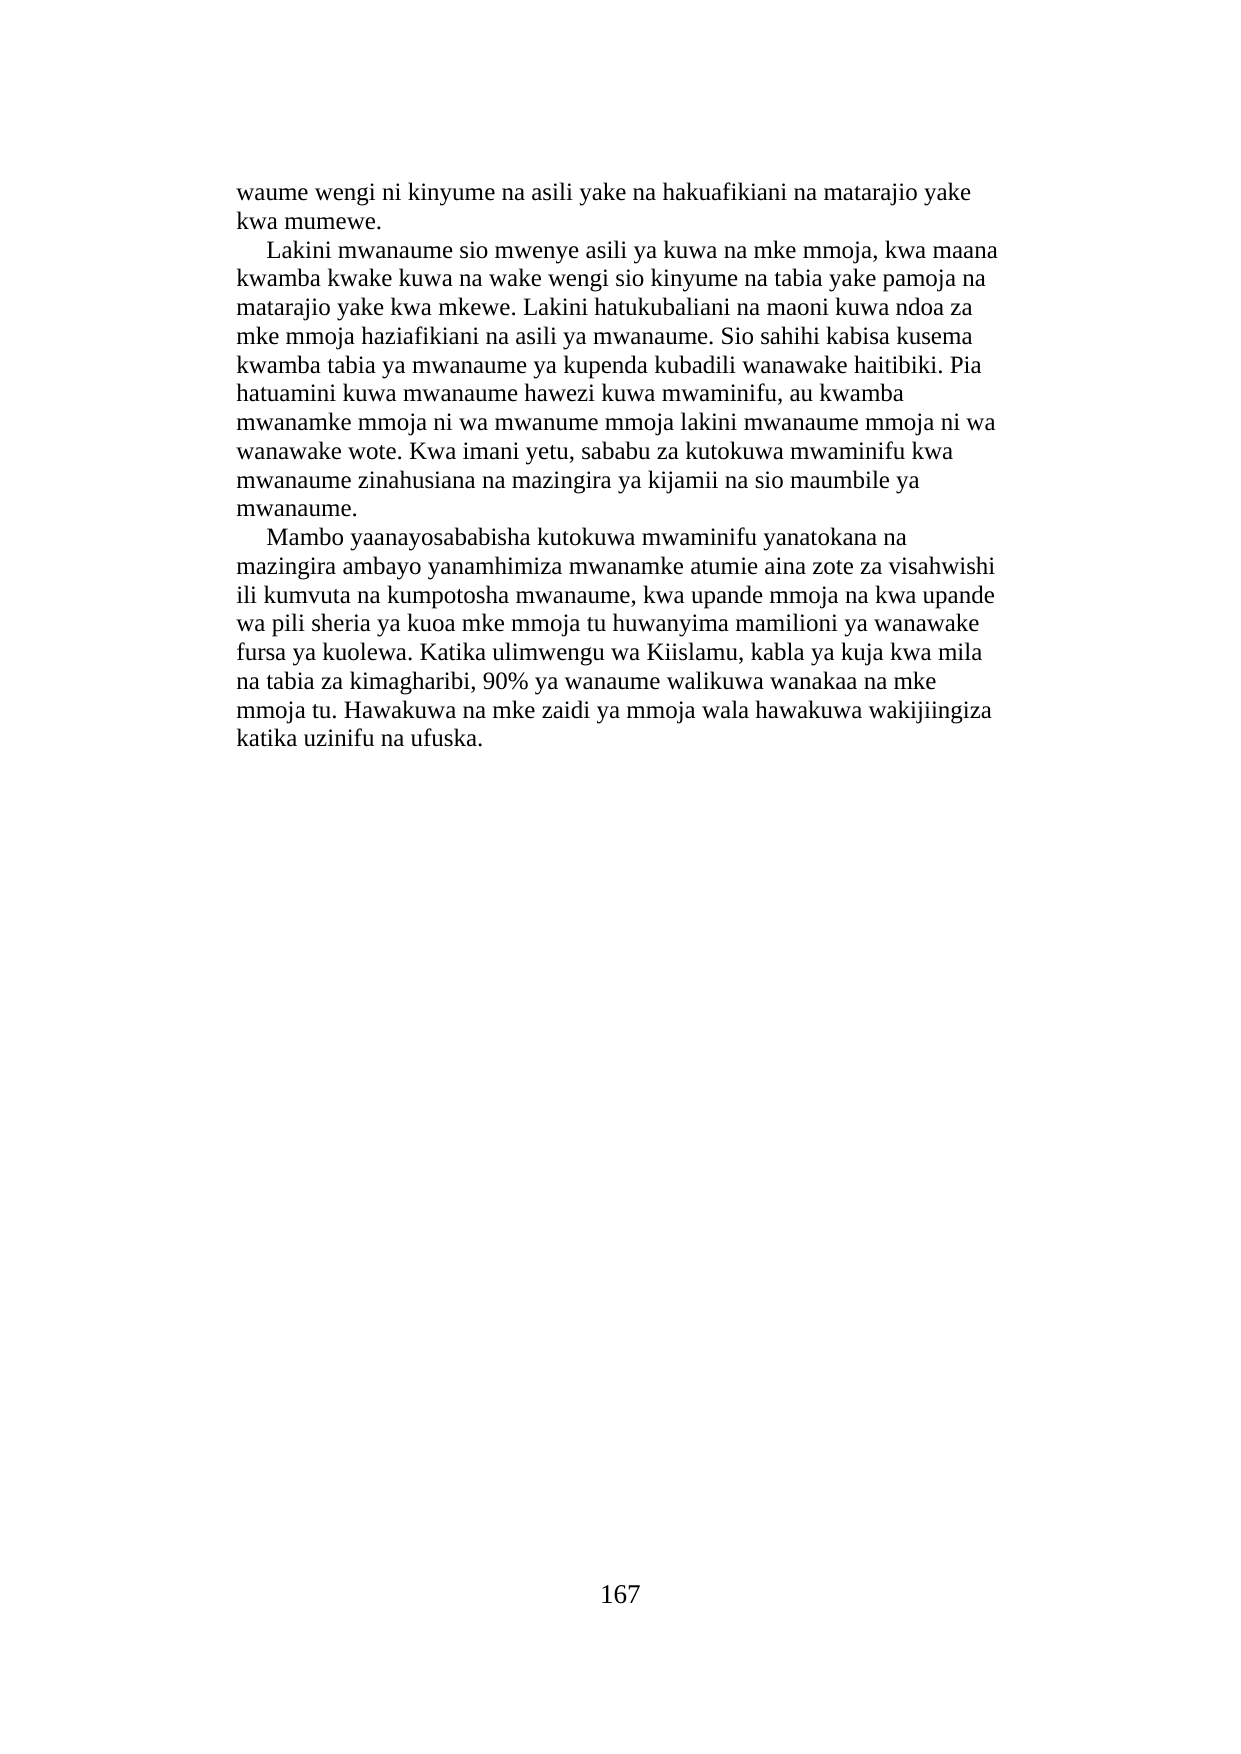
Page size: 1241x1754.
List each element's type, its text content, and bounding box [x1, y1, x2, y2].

text Lakini mwanaume sio mwenye asili ya kuwa na mke mmoja, kwa maana kwamba kwake kuwa na wake wengi sio kinyume na tabia yake pamoja na matarajio yake kwa mkewe. Lakini hatukubaliani na maoni kuwa ndoa za mke mmoja haziafikiani na asili ya mwanaume. Sio sahihi kabisa kusema kwamba tabia ya mwanaume ya kupenda kubadili wanawake haitibiki. Pia hatuamini kuwa mwanaume hawezi kuwa mwaminifu, au kwamba mwanamke mmoja ni wa mwanume mmoja lakini mwanaume mmoja ni wa wanawake wote. Kwa imani yetu, sababu za kutokuwa mwaminifu kwa mwanaume zinahusiana na mazingira ya kijamii na sio maumbile ya mwanaume. [236, 235, 1004, 522]
text Mambo yaanayosababisha kutokuwa mwaminifu yanatokana na mazingira ambayo yanamhimiza mwanamke atumie aina zote za visahwishi ili kumvuta na kumpotosha mwanaume, kwa upande mmoja na kwa upande wa pili sheria ya kuoa mke mmoja tu huwanyima mamilioni ya wanawake fursa ya kuolewa. Katika ulimwengu wa Kiislamu, kabla ya kuja kwa mila na tabia za kimagharibi, 90% ya wanaume walikuwa wanakaa na mke mmoja tu. Hawakuwa na mke zaidi ya mmoja wala hawakuwa wakijiingiza katika uzinifu na ufuska. [236, 522, 1004, 752]
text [236, 177, 1004, 235]
